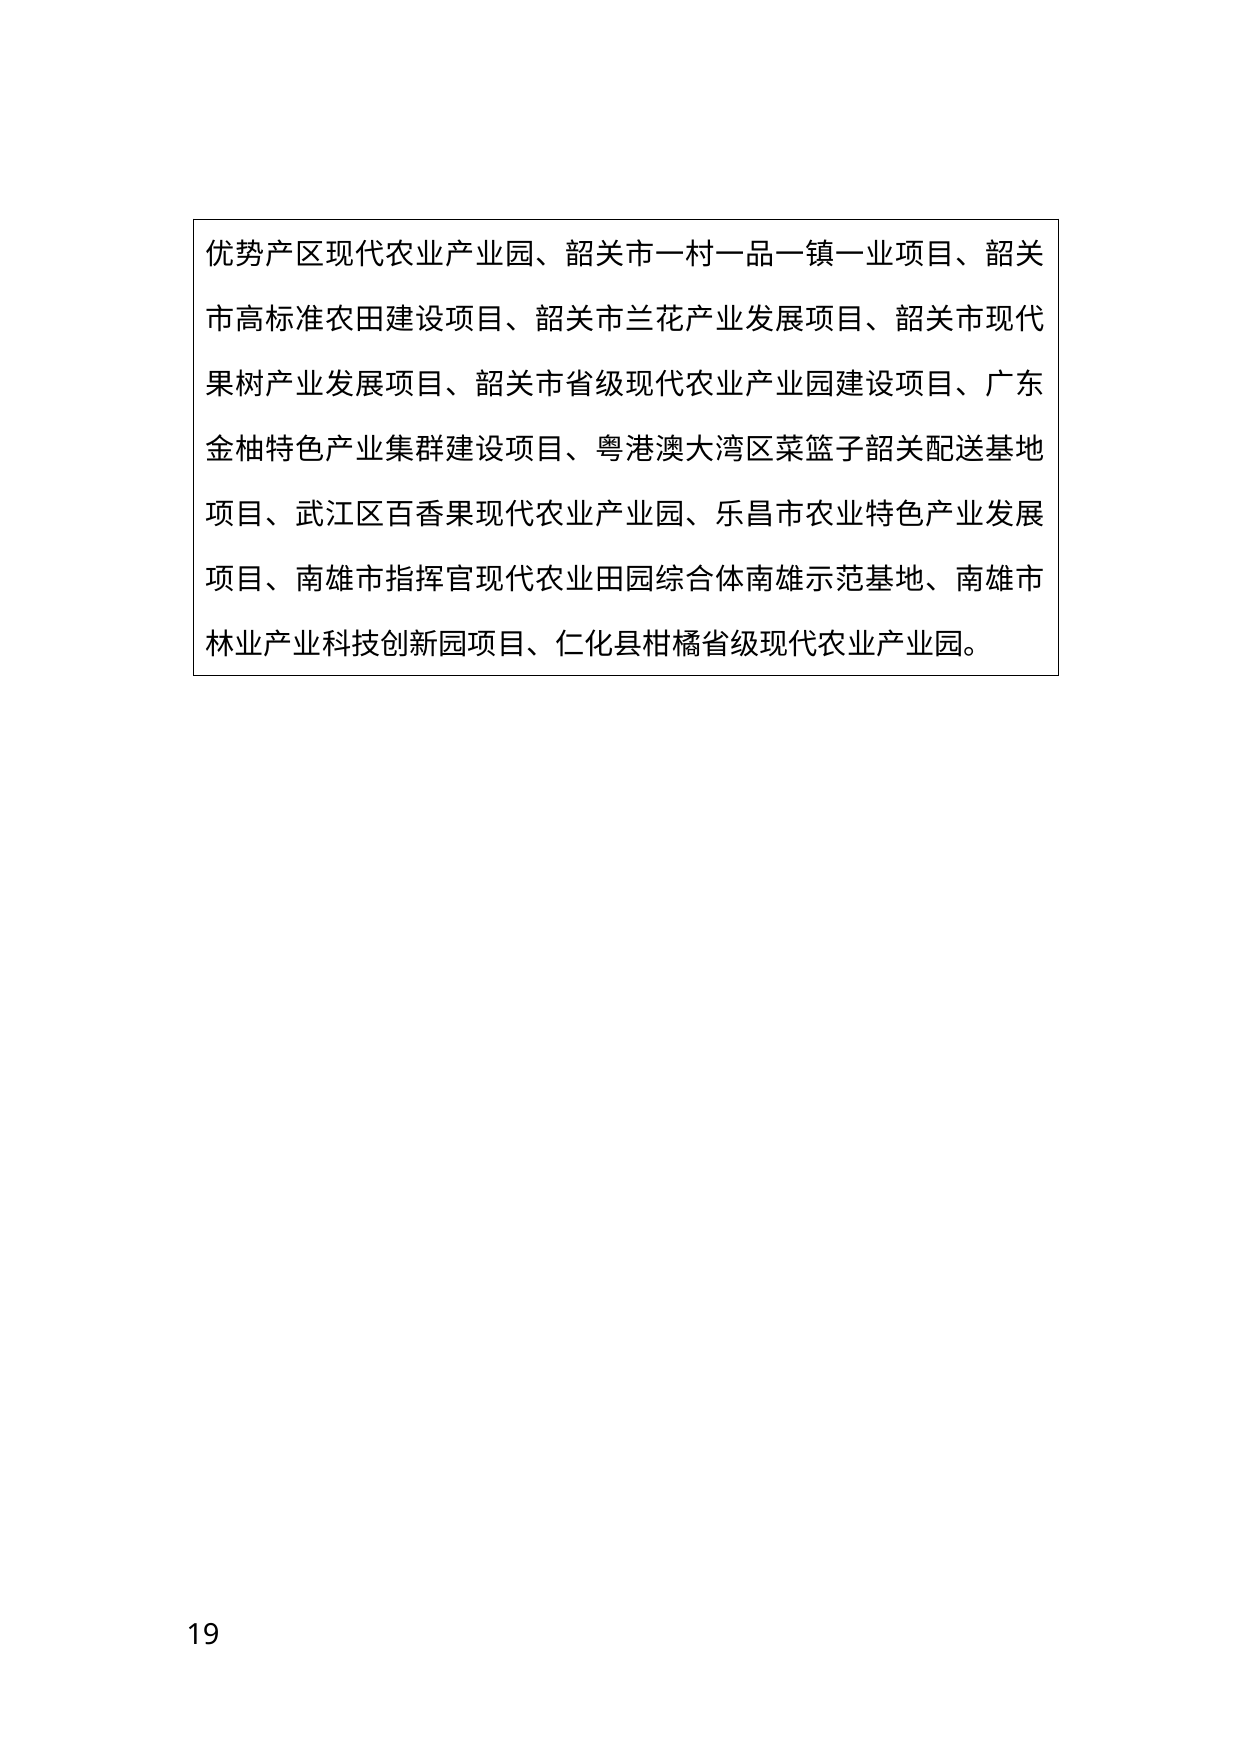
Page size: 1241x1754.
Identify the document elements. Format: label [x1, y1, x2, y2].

table_cell [194, 220, 1058, 674]
